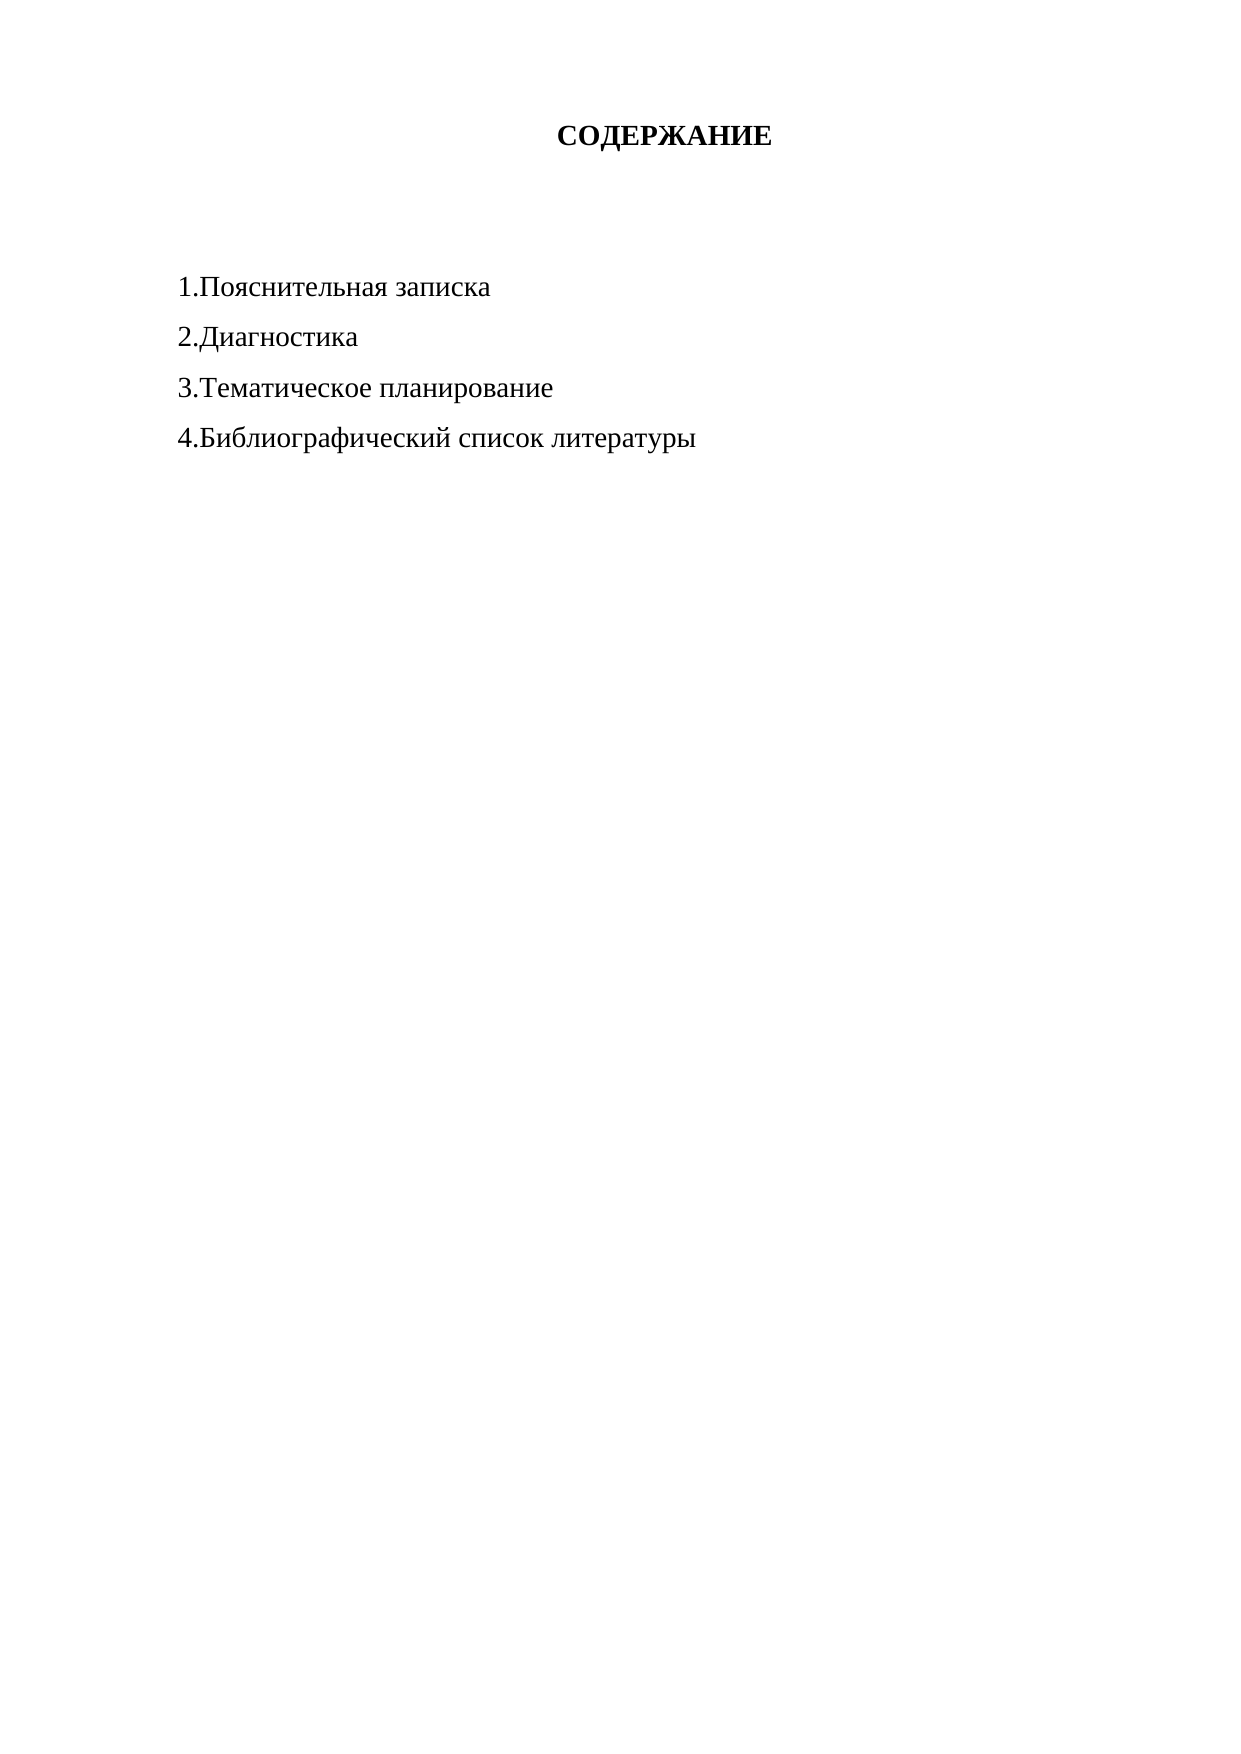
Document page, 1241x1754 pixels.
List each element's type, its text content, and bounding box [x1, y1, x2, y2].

text 2.Диагностика [177, 319, 1152, 353]
text СОДЕРЖАНИЕ [177, 118, 1152, 152]
text 3.Тематическое планирование [177, 370, 1152, 403]
text 4.Библиографический список литературы [177, 420, 1152, 453]
text 1.Пояснительная записка [177, 269, 1152, 303]
